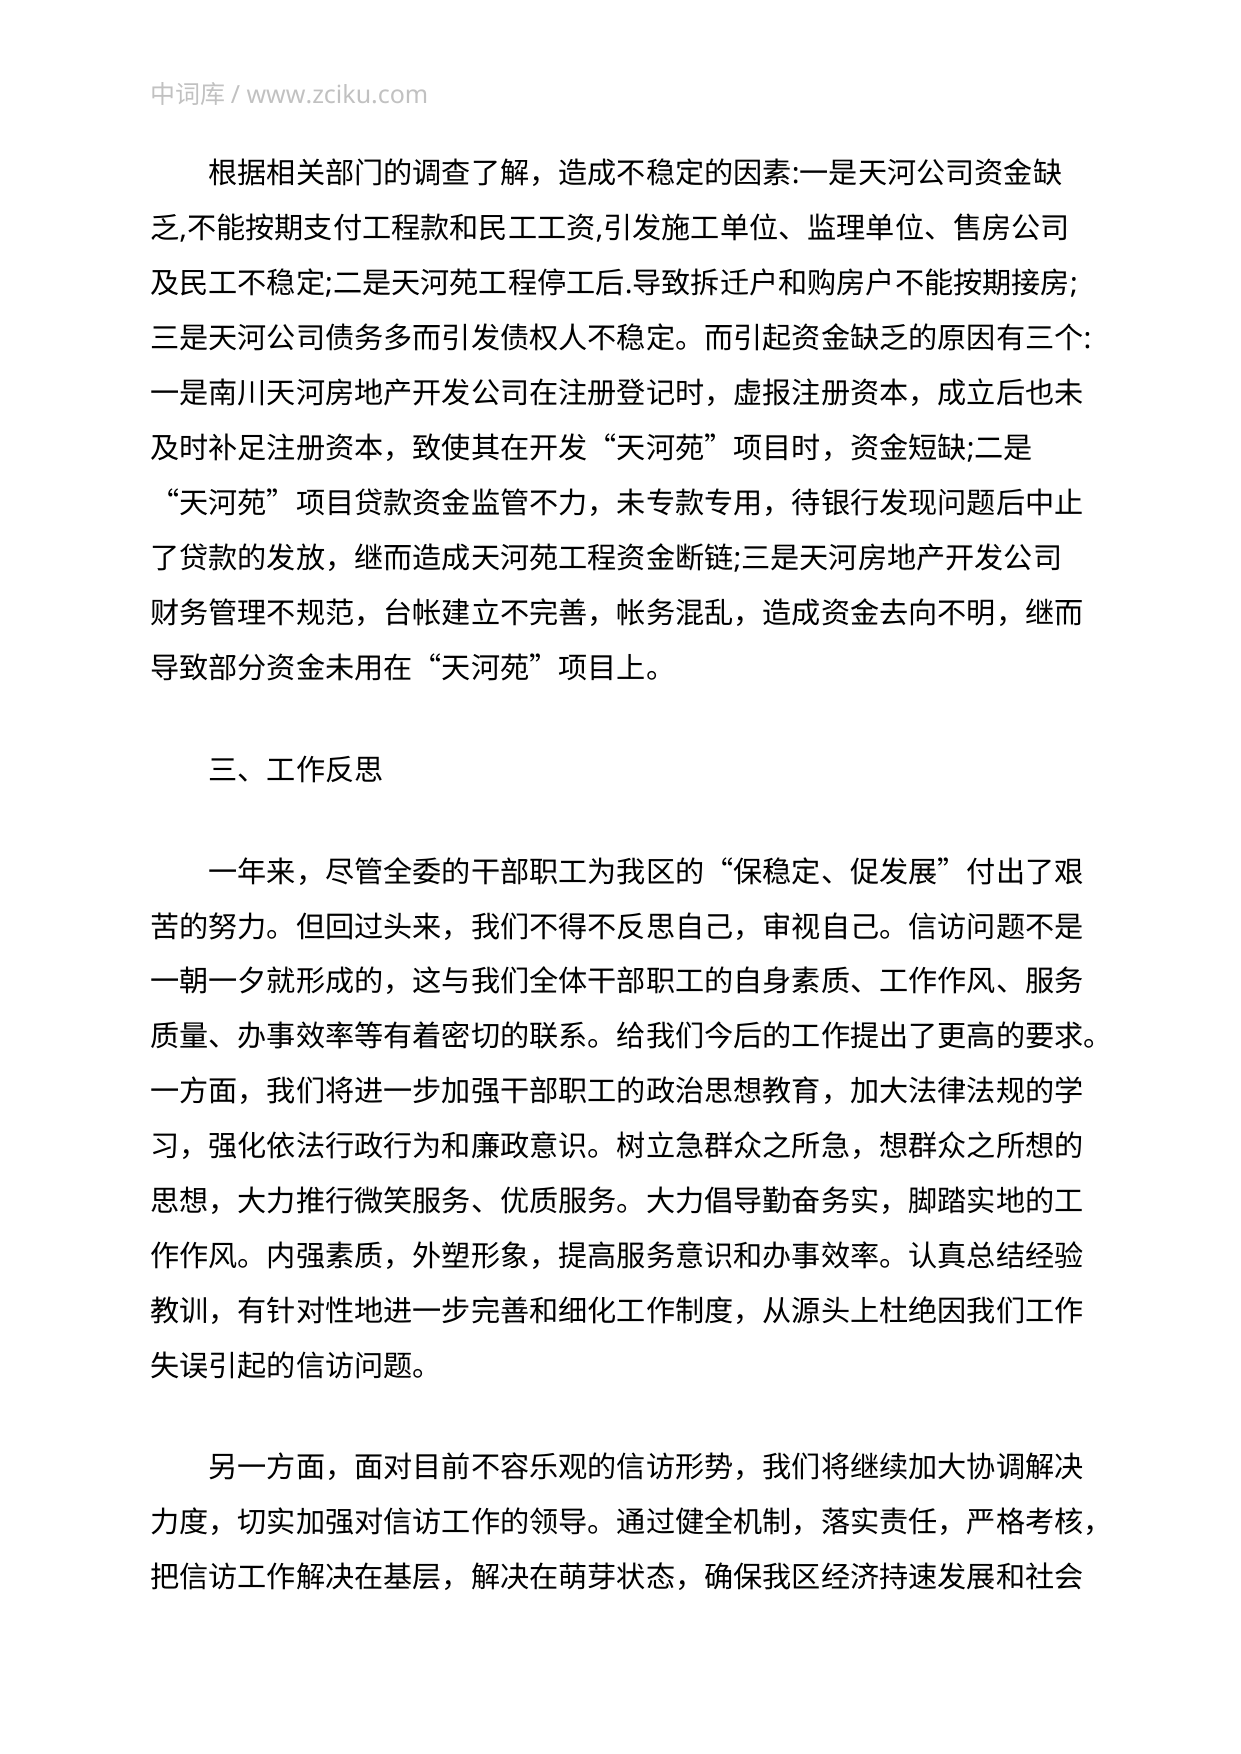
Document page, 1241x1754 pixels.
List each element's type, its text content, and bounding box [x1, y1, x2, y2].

text 三、工作反思 [150, 746, 1090, 789]
text 根据相关部门的调查了解，造成不稳定的因素:一是天河公司资金缺乏,不能按期支付工程款和民工工资,引发施工单位、监理单位、售房公司及民工不稳定;二是天河苑工程停工后.导致拆迁户和购房户不能按期接房;三是天河公司债务多而引发债权人不稳定。而引起资金缺乏的原因有三个:一是南川天河房地产开发公司在注册登记时，虚报注册资本，成立后也未及时补足注册资本，致使其在开发“天河苑”项目时，资金短缺;二是“天河苑”项目贷款资金监管不力，未专款专用，待银行发现问题后中止了贷款的发放，继而造成天河苑工程资金断链;三是天河房地产开发公司财务管理不规范，台帐建立不完善，帐务混乱，造成资金去向不明，继而导致部分资金未用在“天河苑”项目上。 [150, 150, 1090, 687]
text 一年来，尽管全委的干部职工为我区的“保稳定、促发展”付出了艰苦的努力。但回过头来，我们不得不反思自己，审视自己。信访问题不是一朝一夕就形成的，这与我们全体干部职工的自身素质、工作作风、服务质量、办事效率等有着密切的联系。给我们今后的工作提出了更高的要求。一方面，我们将进一步加强干部职工的政治思想教育，加大法律法规的学习，强化依法行政行为和廉政意识。树立急群众之所急，想群众之所想的思想，大力推行微笑服务、优质服务。大力倡导勤奋务实，脚踏实地的工作作风。内强素质，外塑形象，提高服务意识和办事效率。认真总结经验教训，有针对性地进一步完善和细化工作制度，从源头上杜绝因我们工作失误引起的信访问题。 [150, 848, 1090, 1384]
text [150, 1444, 1090, 1596]
